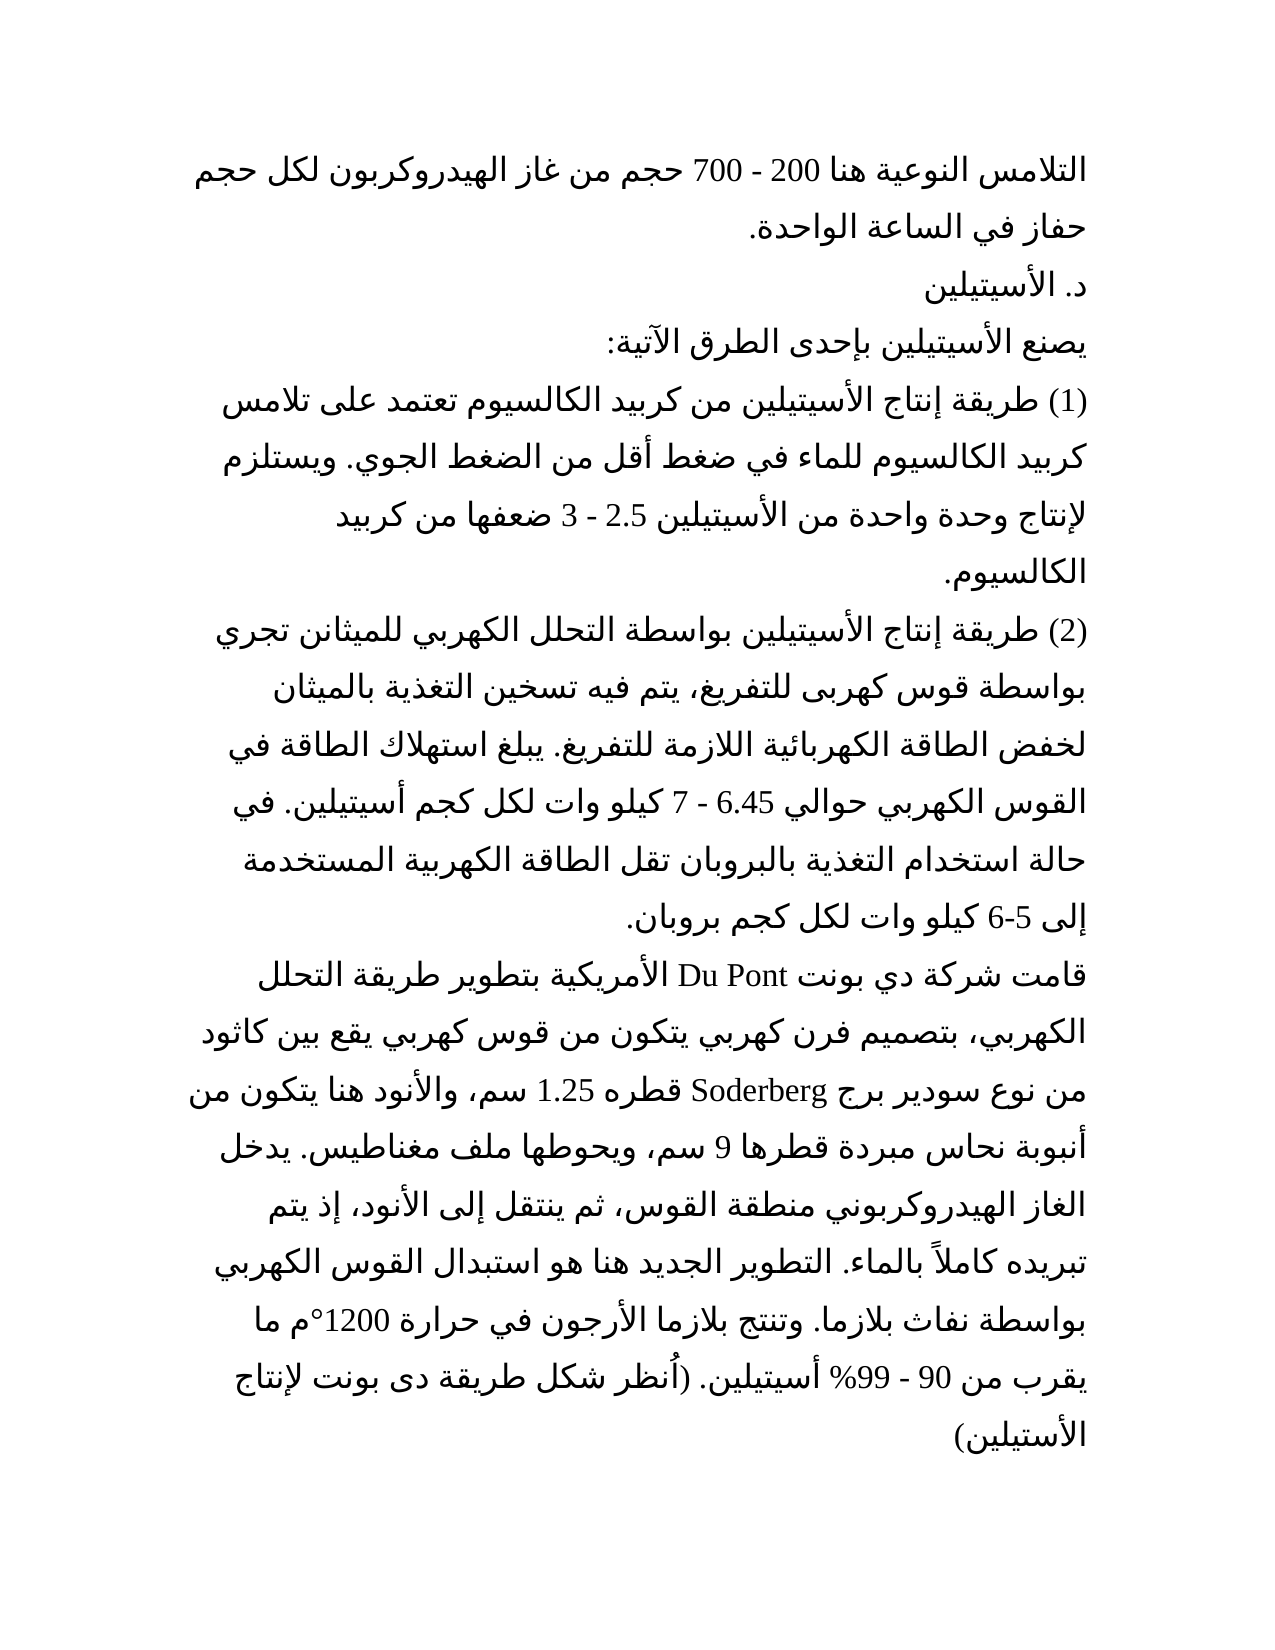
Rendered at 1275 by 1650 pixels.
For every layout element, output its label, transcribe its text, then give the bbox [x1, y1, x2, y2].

text (2) طريقة إنتاج الأسيتيلين بواسطة التحلل الكهربي للميثانن تجري بواسطة قوس كهربى للتفريغ، يتم فيه تسخين التغذية بالميثان لخفض الطاقة الكهربائية اللازمة للتفريغ. يبلغ استهلاك الطاقة في القوس الكهربي حوالي 6.45 - 7 كيلو وات لكل كجم أسيتيلين. في حالة استخدام التغذية بالبروبان تقل الطاقة الكهربية المستخدمة إلى 5-6 كيلو وات لكل كجم بروبان. [187, 610, 1087, 936]
text د. الأسيتيلين [187, 265, 1087, 303]
text يصنع الأسيتيلين بإحدى الطرق الآتية: [187, 322, 1087, 361]
text (1) طريقة إنتاج الأسيتيلين من كربيد الكالسيوم تعتمد على تلامس كربيد الكالسيوم للماء في ضغط أقل من الضغط الجوي. ويستلزم لإنتاج وحدة واحدة من الأسيتيلين 2.5 - 3 ضعفها من كربيد الكالسيوم. [187, 380, 1087, 591]
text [187, 150, 1087, 246]
text قامت شركة دي بونت Du Pont الأمريكية بتطوير طريقة التحلل الكهربي، بتصميم فرن كهربي يتكون من قوس كهربي يقع بين كاثود من نوع سودير برج Soderberg قطره 1.25 سم، والأنود هنا يتكون من أنبوبة نحاس مبردة قطرها 9 سم، ويحوطها ملف مغناطيس. يدخل الغاز الهيدروكربوني منطقة القوس، ثم ينتقل إلى الأنود، إذ يتم تبريده كاملاً بالماء. التطوير الجديد هنا هو استبدال القوس الكهربي بواسطة نفاث بلازما. وتنتج بلازما الأرجون في حرارة 1200°م ما يقرب من 90 - 99% أسيتيلين. (اُنظر شكل طريقة دى بونت لإنتاج الأستيلين) [187, 955, 1087, 1453]
